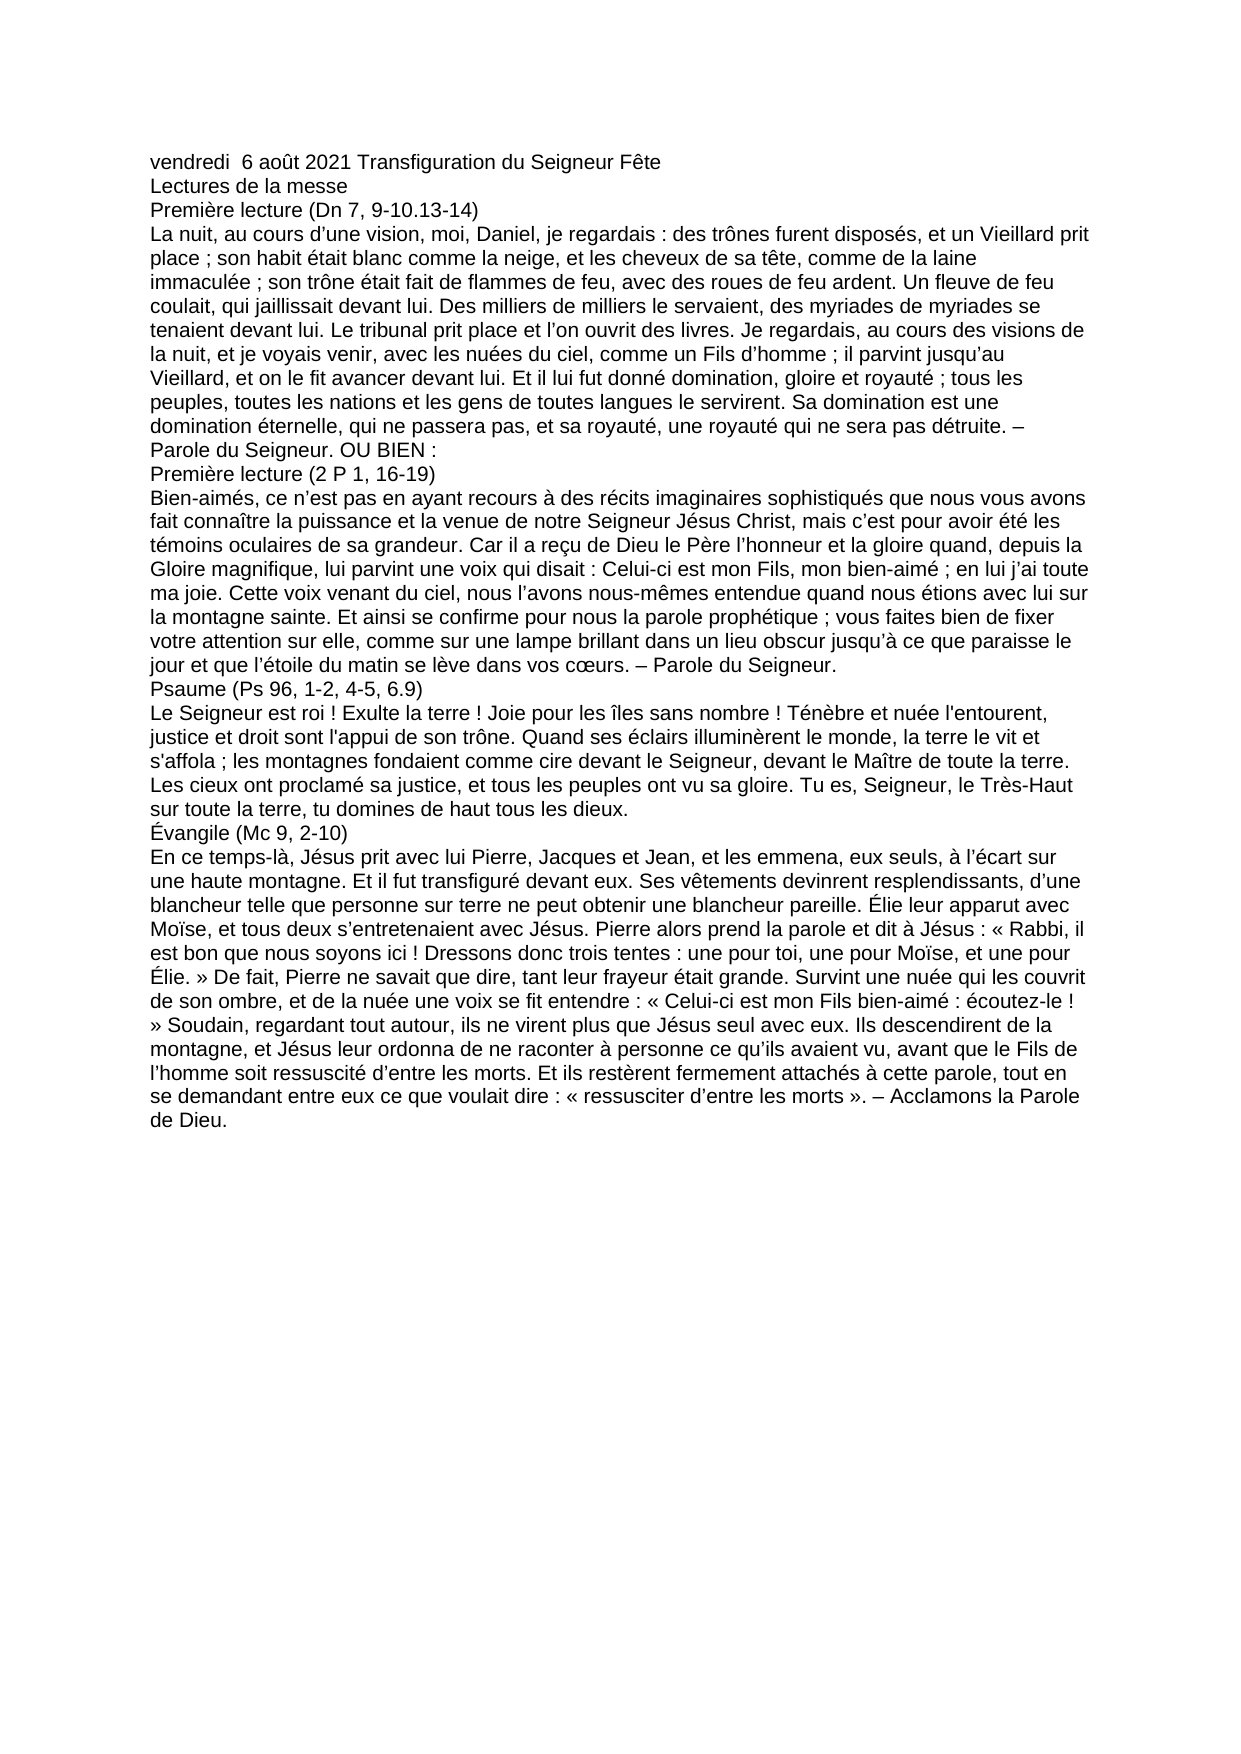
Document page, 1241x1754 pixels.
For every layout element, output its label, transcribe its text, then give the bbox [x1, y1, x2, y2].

text Bien-aimés, ce n’est pas en ayant recours à des récits imaginaires sophistiqués que nous vous avons fait connaître la puissance et la venue de notre Seigneur Jésus Christ, mais c’est pour avoir été les témoins oculaires de sa grandeur. Car il a reçu de Dieu le Père l’honneur et la gloire quand, depuis la Gloire magnifique, lui parvint une voix qui disait : Celui-ci est mon Fils, mon bien-aimé ; en lui j’ai toute ma joie. Cette voix venant du ciel, nous l’avons nous-mêmes entendue quand nous étions avec lui sur la montagne sainte. Et ainsi se confirme pour nous la parole prophétique ; vous faites bien de fixer votre attention sur elle, comme sur une lampe brillant dans un lieu obscur jusqu’à ce que paraisse le jour et que l’étoile du matin se lève dans vos cœurs. – Parole du Seigneur. [150, 485, 1090, 677]
text En ce temps-là, Jésus prit avec lui Pierre, Jacques et Jean, et les emmena, eux seuls, à l’écart sur une haute montagne. Et il fut transfiguré devant eux. Ses vêtements devinrent resplendissants, d’une blancheur telle que personne sur terre ne peut obtenir une blancheur pareille. Élie leur apparut avec Moïse, et tous deux s’entretenaient avec Jésus. Pierre alors prend la parole et dit à Jésus : « Rabbi, il est bon que nous soyons ici ! Dressons donc trois tentes : une pour toi, une pour Moïse, et une pour Élie. » De fait, Pierre ne savait que dire, tant leur frayeur était grande. Survint une nuée qui les couvrit de son ombre, et de la nuée une voix se fit entendre : « Celui-ci est mon Fils bien-aimé : écoutez-le ! » Soudain, regardant tout autour, ils ne virent plus que Jésus seul avec eux. Ils descendirent de la montagne, et Jésus leur ordonna de ne raconter à personne ce qu’ils avaient vu, avant que le Fils de l’homme soit ressuscité d’entre les morts. Et ils restèrent fermement attachés à cette parole, tout en se demandant entre eux ce que voulait dire : « ressusciter d’entre les morts ». – Acclamons la Parole de Dieu. [150, 845, 1090, 1132]
text Le Seigneur est roi ! Exulte la terre ! Joie pour les îles sans nombre ! Ténèbre et nuée l'entourent, justice et droit sont l'appui de son trône. Quand ses éclairs illuminèrent le monde, la terre le vit et s'affola ; les montagnes fondaient comme cire devant le Seigneur, devant le Maître de toute la terre. Les cieux ont proclamé sa justice, et tous les peuples ont vu sa gloire. Tu es, Seigneur, le Très-Haut sur toute la terre, tu domines de haut tous les dieux. [150, 701, 1090, 821]
text La nuit, au cours d’une vision, moi, Daniel, je regardais : des trônes furent disposés, et un Vieillard prit place ; son habit était blanc comme la neige, et les cheveux de sa tête, comme de la laine immaculée ; son trône était fait de flammes de feu, avec des roues de feu ardent. Un fleuve de feu coulait, qui jaillissait devant lui. Des milliers de milliers le servaient, des myriades de myriades se tenaient devant lui. Le tribunal prit place et l’on ouvrit des livres. Je regardais, au cours des visions de la nuit, et je voyais venir, avec les nuées du ciel, comme un Fils d’homme ; il parvint jusqu’au Vieillard, et on le fit avancer devant lui. Et il lui fut donné domination, gloire et royauté ; tous les peuples, toutes les nations et les gens de toutes langues le servirent. Sa domination est une domination éternelle, qui ne passera pas, et sa royauté, une royauté qui ne sera pas détruite. – Parole du Seigneur. OU BIEN : [150, 222, 1090, 461]
